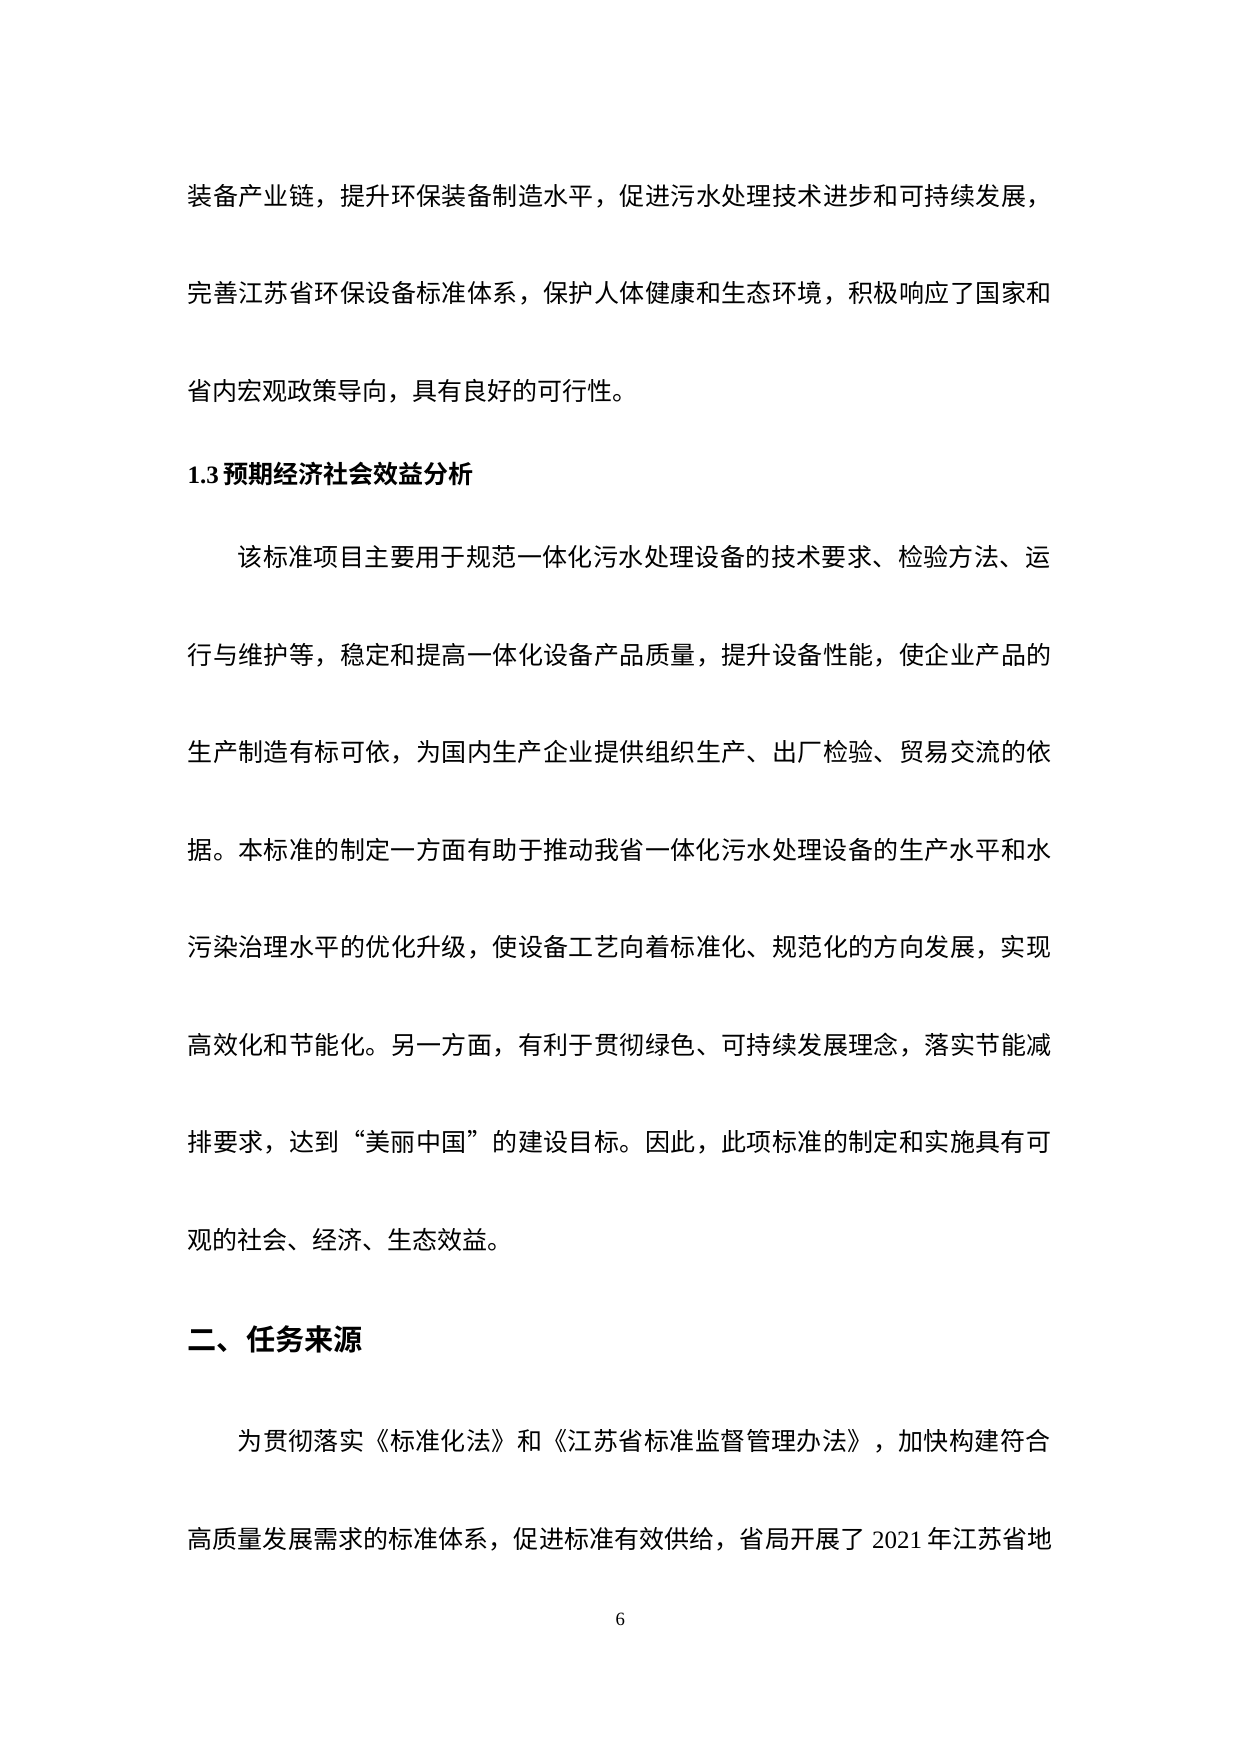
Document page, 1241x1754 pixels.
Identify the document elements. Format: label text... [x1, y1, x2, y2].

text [187, 162, 1053, 422]
text 该标准项目主要用于规范一体化污水处理设备的技术要求、检验方法、运行与维护等，稳定和提高一体化设备产品质量，提升设备性能，使企业产品的生产制造有标可依，为国内生产企业提供组织生产、出厂检验、贸易交流的依据。本标准的制定一方面有助于推动我省一体化污水处理设备的生产水平和水污染治理水平的优化升级，使设备工艺向着标准化、规范化的方向发展，实现高效化和节能化。另一方面，有利于贯彻绿色、可持续发展理念，落实节能减排要求，达到“美丽中国”的建设目标。因此，此项标准的制定和实施具有可观的社会、经济、生态效益。 [187, 523, 1053, 1271]
subtitle 二、任务来源 [187, 1305, 1053, 1370]
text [187, 1407, 1053, 1570]
subtitle 1.3预期经济社会效益分析 [187, 440, 1053, 505]
